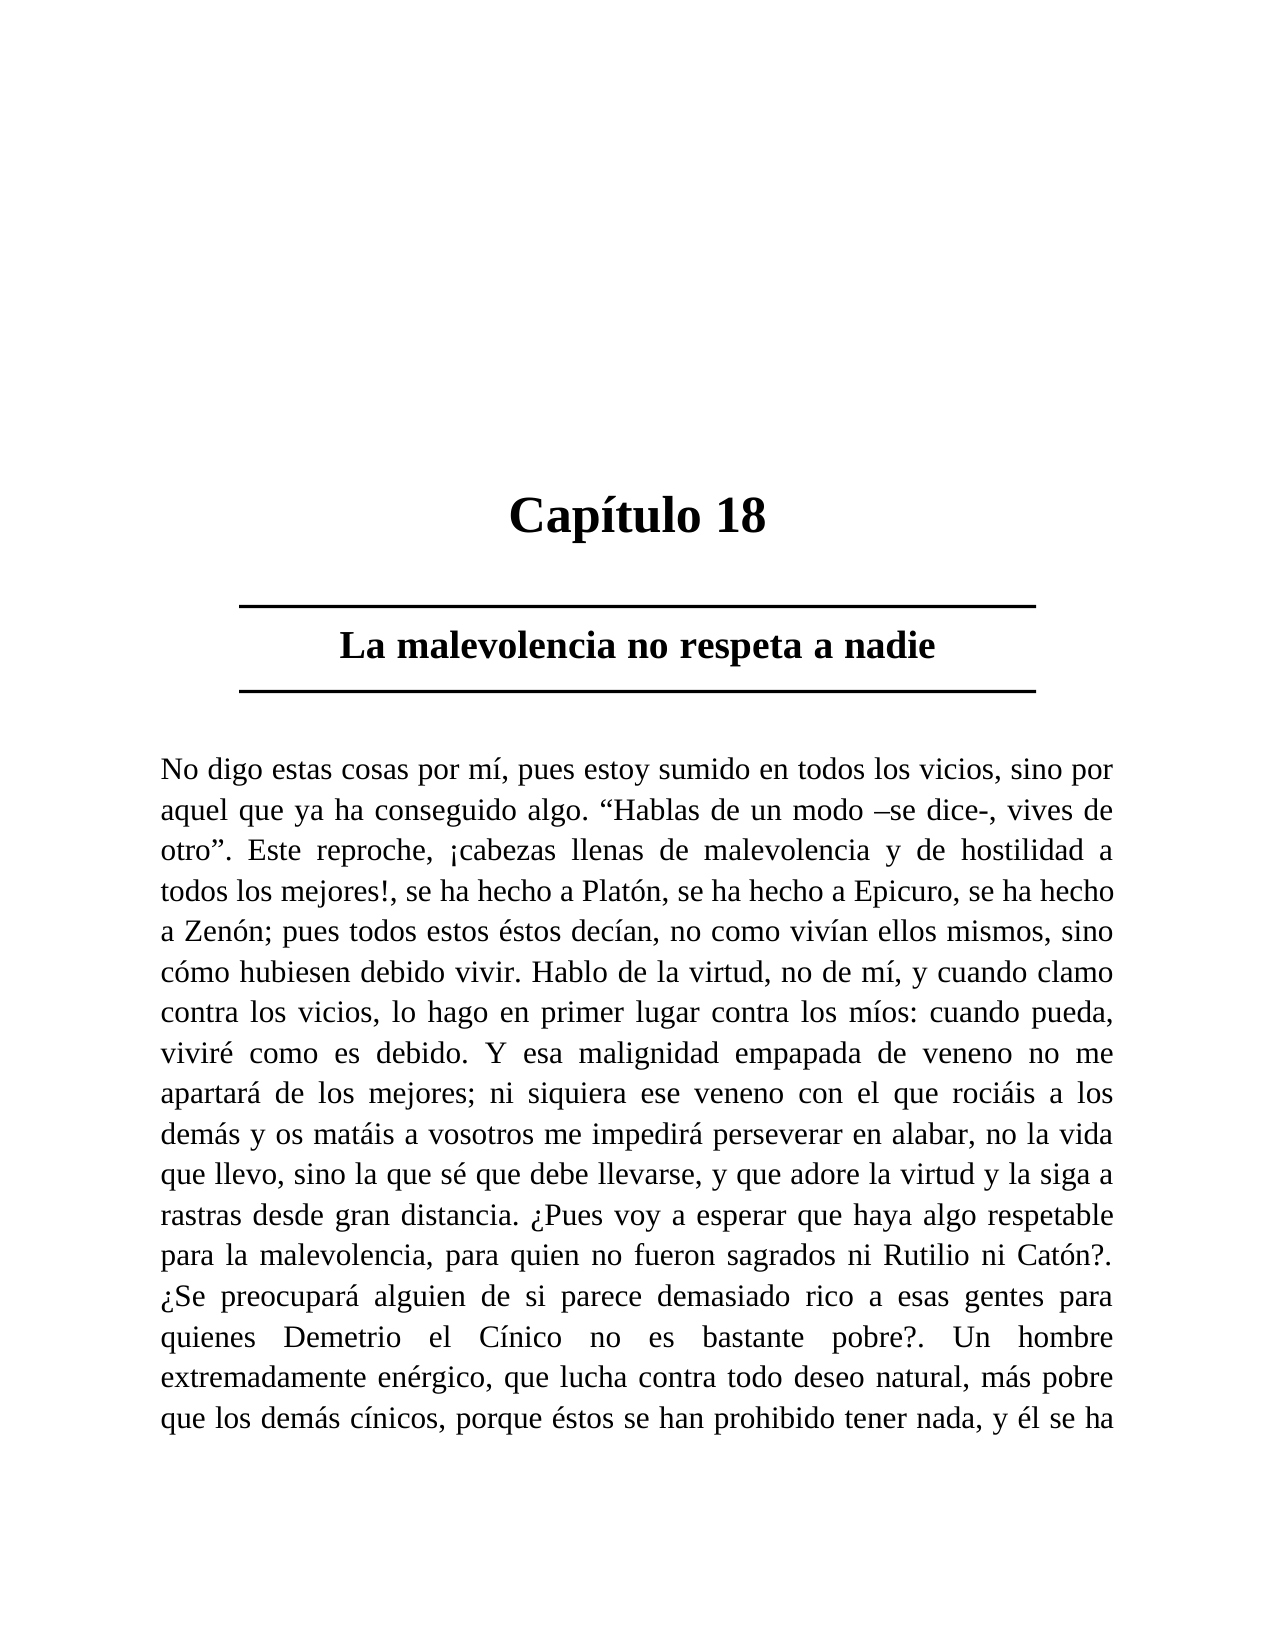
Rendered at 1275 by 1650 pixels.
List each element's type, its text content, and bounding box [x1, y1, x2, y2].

text No digo estas cosas por mí, pues estoy sumido en todos los vicios, sino por aquel que ya ha conseguido algo. “Hablas de un modo –se dice-, vives de otro”. Este reproche, ¡cabezas llenas de malevolencia y de hostilidad a todos los mejores!, se ha hecho a Platón, se ha hecho a Epicuro, se ha hecho a Zenón; pues todos estos éstos decían, no como vivían ellos mismos, sino cómo hubiesen debido vivir. Hablo de la virtud, no de mí, y cuando clamo contra los vicios, lo hago en primer lugar contra los míos: cuando pueda, viviré como es debido. Y esa malignidad empapada de veneno no me apartará de los mejores; ni siquiera ese veneno con el que rociáis a los demás y os matáis a vosotros me impedirá perseverar en alabar, no la vida que llevo, sino la que sé que debe llevarse, y que adore la virtud y la siga a rastras desde gran distancia. ¿Pues voy a esperar que haya algo respetable para la malevolencia, para quien no fueron sagrados ni Rutilio ni Catón?. [160, 750, 1115, 1273]
subtitle Capítulo 18 [250, 484, 1025, 544]
subtitle La malevolencia no respeta a nadie [250, 622, 1025, 667]
text ¿Se preocupará alguien de si parece demasiado rico a esas gentes para quienes Demetrio el Cínico no es bastante pobre?. Un hombre extremadamente enérgico, que lucha contra todo deseo natural, más pobre que los demás cínicos, porque éstos se han prohibido tener nada, y él se ha [160, 1277, 1114, 1435]
